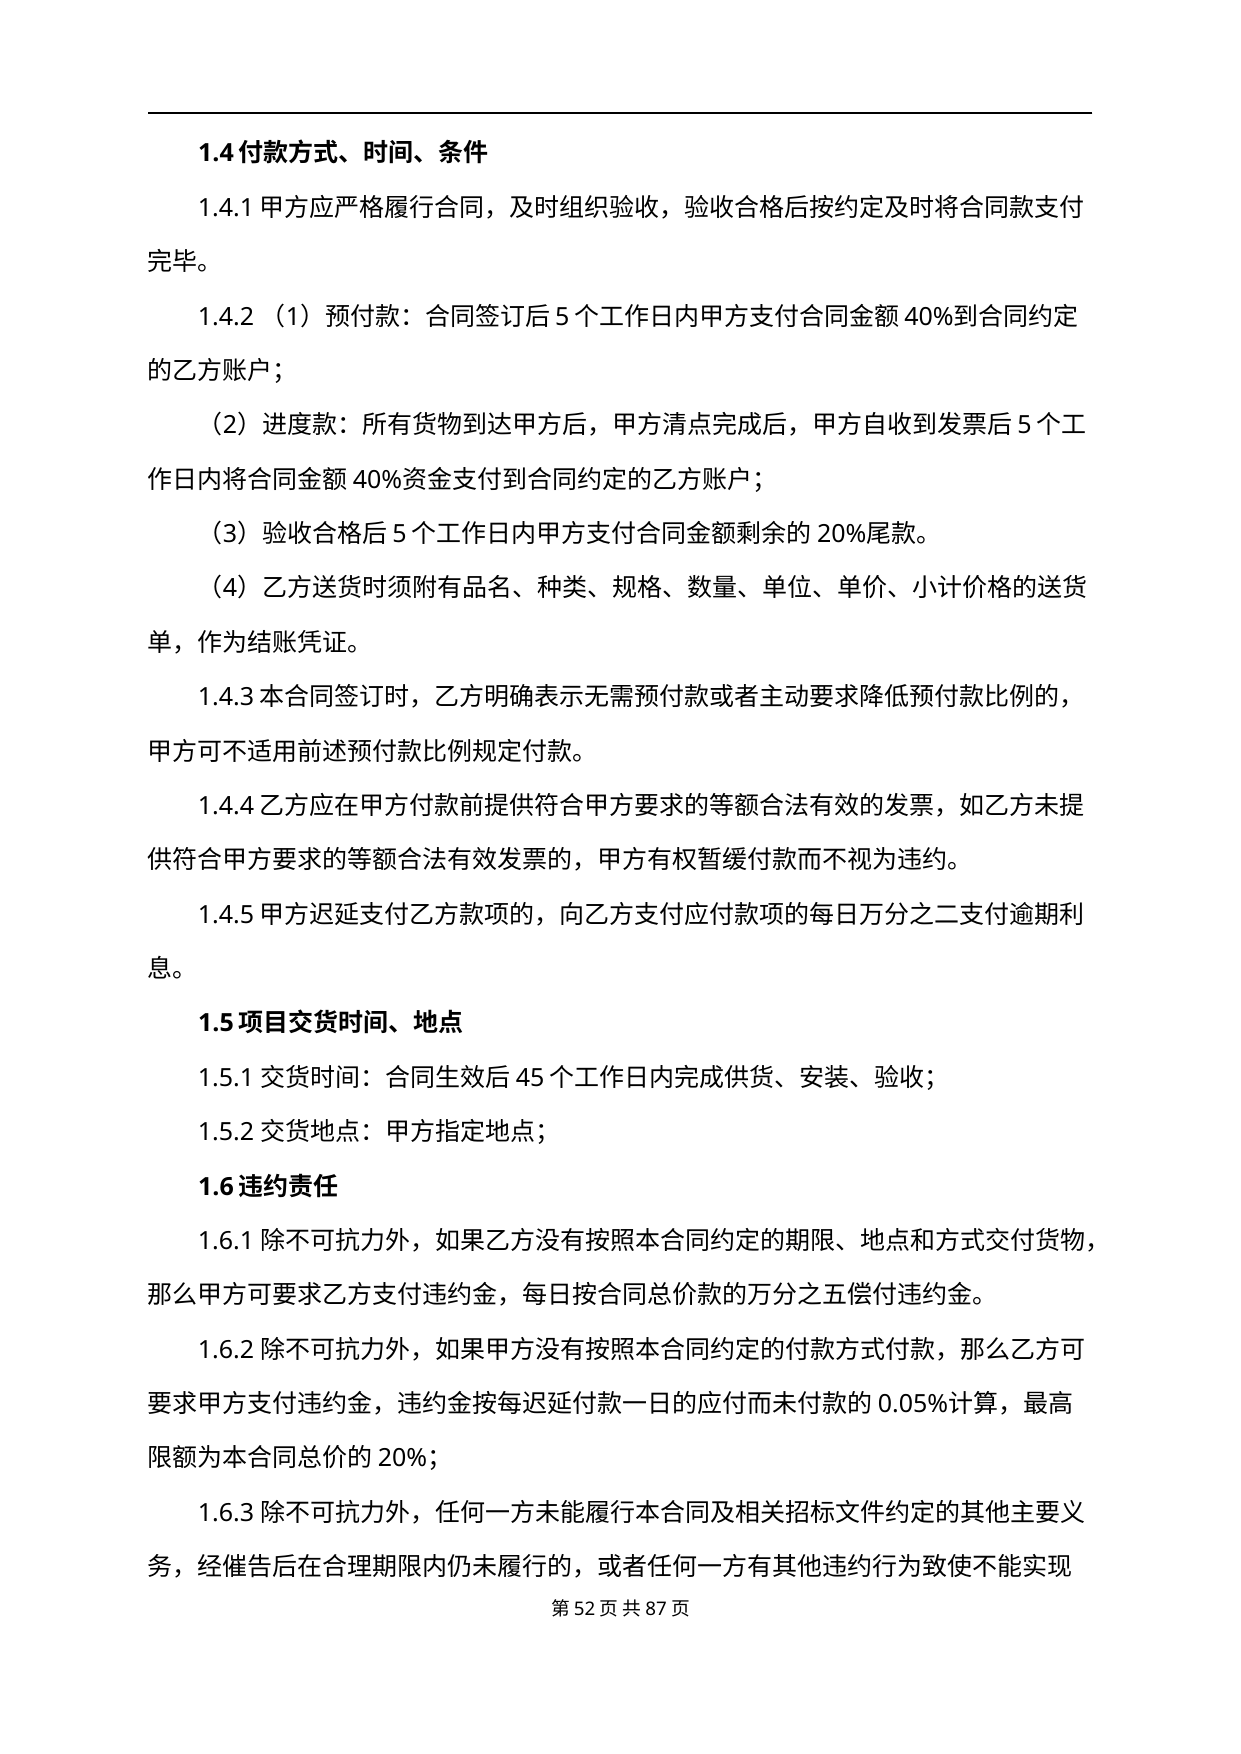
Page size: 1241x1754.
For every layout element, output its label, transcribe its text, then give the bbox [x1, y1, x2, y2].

text 1.4.1甲方应严格履行合同，及时组织验收，验收合格后按约定及时将合同款支付完毕。 [148, 187, 1092, 278]
text 1.6.2 除不可抗力外，如果甲方没有按照本合同约定的付款方式付款，那么乙方可要求甲方支付违约金，违约金按每迟延付款一日的应付而未付款的0.05%计算，最高限额为本合同总价的20%； [148, 1329, 1092, 1474]
text 1.4.5甲方迟延支付乙方款项的，向乙方支付应付款项的每日万分之二支付逾期利息。 [148, 894, 1092, 985]
text 1.4.2 （1）预付款：合同签订后5个工作日内甲方支付合同金额40%到合同约定的乙方账户； [148, 296, 1092, 387]
text 1.4.3本合同签订时，乙方明确表示无需预付款或者主动要求降低预付款比例的，甲方可不适用前述预付款比例规定付款。 [148, 677, 1092, 767]
text （2）进度款：所有货物到达甲方后，甲方清点完成后，甲方自收到发票后5个工作日内将合同金额40%资金支付到合同约定的乙方账户； [148, 405, 1092, 495]
text （3）验收合格后5个工作日内甲方支付合同金额剩余的 20%尾款。 [148, 513, 1092, 550]
text 1.6.1 除不可抗力外，如果乙方没有按照本合同约定的期限、地点和方式交付货物，那么甲方可要求乙方支付违约金，每日按合同总价款的万分之五偿付违约金。 [148, 1220, 1092, 1311]
text 1.5项目交货时间、地点 [148, 1003, 1092, 1039]
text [148, 1492, 1092, 1583]
text 1.5.1 交货时间：合同生效后45个工作日内完成供货、安装、验收； [148, 1057, 1092, 1093]
text 1.6违约责任 [148, 1166, 1092, 1202]
text 1.5.2 交货地点：甲方指定地点； [148, 1112, 1092, 1148]
text 1.4付款方式、时间、条件 [148, 133, 1092, 169]
text 1.4.4乙方应在甲方付款前提供符合甲方要求的等额合法有效的发票，如乙方未提供符合甲方要求的等额合法有效发票的，甲方有权暂缓付款而不视为违约。 [148, 785, 1092, 876]
text （4）乙方送货时须附有品名、种类、规格、数量、单位、单价、小计价格的送货单，作为结账凭证。 [148, 568, 1092, 658]
